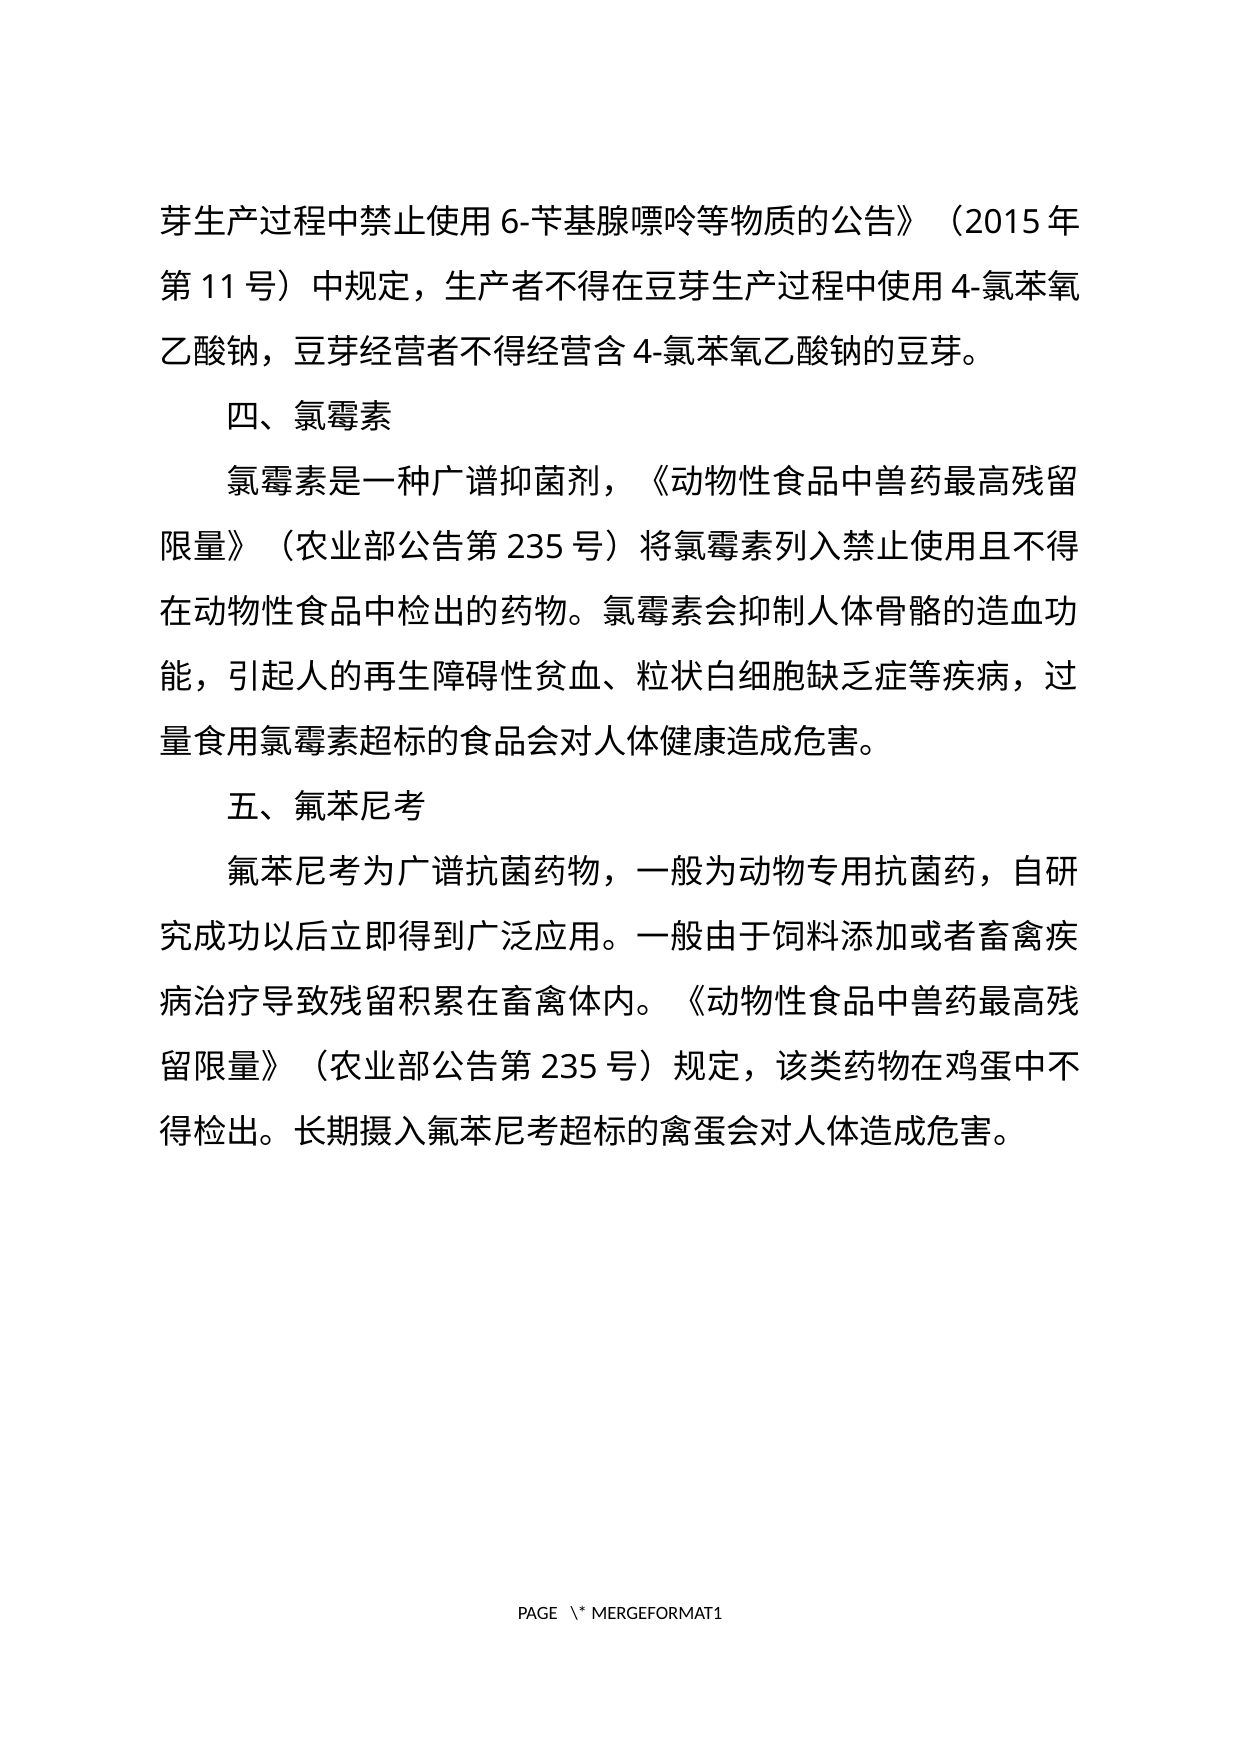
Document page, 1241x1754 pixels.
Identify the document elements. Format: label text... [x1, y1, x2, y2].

list 五、氟苯尼考 [159, 772, 1081, 837]
text 氯霉素是一种广谱抑菌剂，《动物性食品中兽药最高残留限量》（农业部公告第235号）将氯霉素列入禁止使用且不得在动物性食品中检出的药物。氯霉素会抑制人体骨骼的造血功能，引起人的再生障碍性贫血、粒状白细胞缺乏症等疾病，过量食用氯霉素超标的食品会对人体健康造成危害。 [159, 447, 1081, 772]
list 四、氯霉素 [159, 382, 1081, 447]
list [159, 187, 1081, 382]
list 氟苯尼考为广谱抗菌药物，一般为动物专用抗菌药，自研究成功以后立即得到广泛应用。一般由于饲料添加或者畜禽疾病治疗导致残留积累在畜禽体内。《动物性食品中兽药最高残留限量》（农业部公告第235号）规定，该类药物在鸡蛋中不得检出。长期摄入氟苯尼考超标的禽蛋会对人体造成危害。 [159, 837, 1081, 1162]
